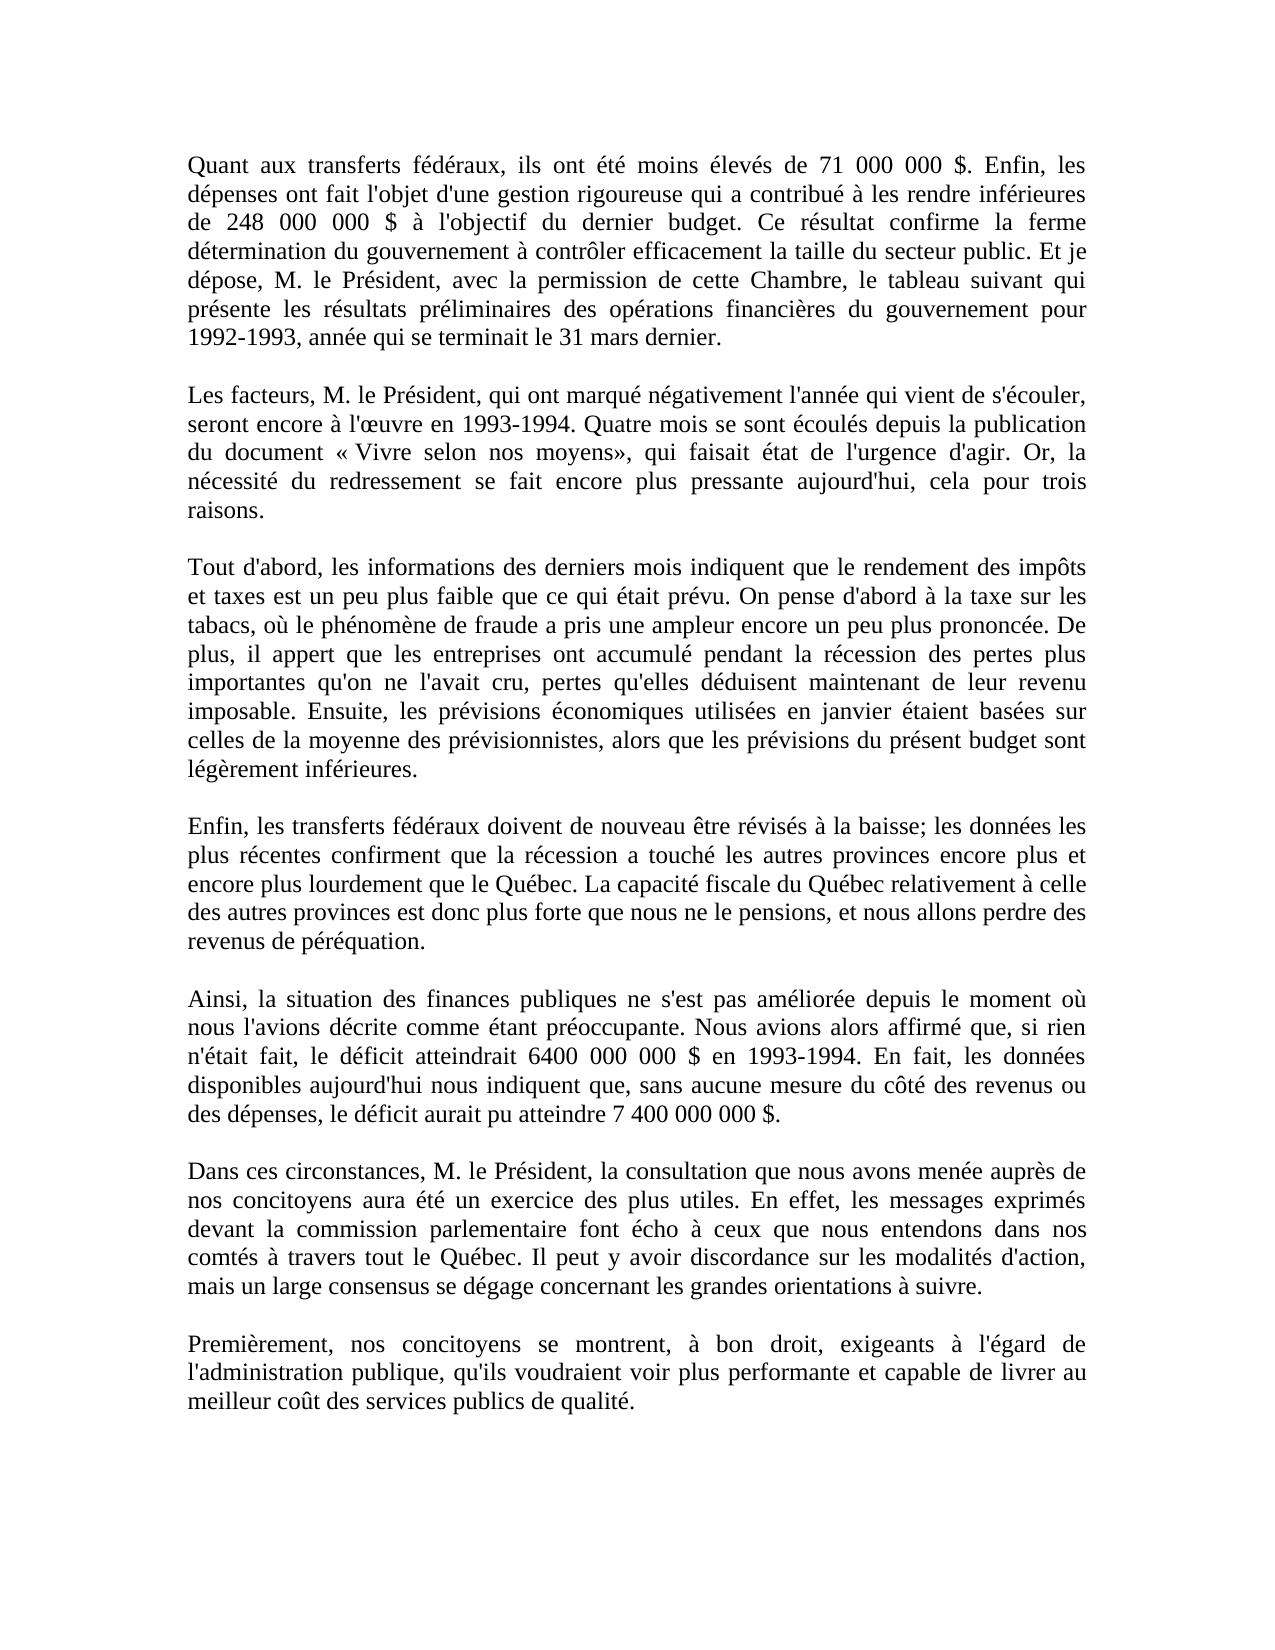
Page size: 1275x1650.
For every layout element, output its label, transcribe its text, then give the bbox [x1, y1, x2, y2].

text Dans ces circonstances, M. le Président, la consultation que nous avons menée auprès de nos concitoyens aura été un exercice des plus utiles. En effet, les messages exprimés devant la commission parlementaire font écho à ceux que nous entendons dans nos comtés à travers tout le Québec. Il peut y avoir discordance sur les modalités d'action, mais un large consensus se dégage concernant les grandes orientations à suivre. [187, 1156, 1087, 1300]
text Enfin, les transferts fédéraux doivent de nouveau être révisés à la baisse; les données les plus récentes confirment que la récession a touché les autres provinces encore plus et encore plus lourdement que le Québec. La capacité fiscale du Québec relativement à celle des autres provinces est donc plus forte que nous ne le pensions, et nous allons perdre des revenus de péréquation. [187, 811, 1087, 955]
text Quant aux transferts fédéraux, ils ont été moins élevés de 71 000 000 $. Enfin, les dépenses ont fait l'objet d'une gestion rigoureuse qui a contribué à les rendre inférieures de 248 000 000 $ à l'objectif du dernier budget. Ce résultat confirme la ferme détermination du gouvernement à contrôler efficacement la taille du secteur public. Et je dépose, M. le Président, avec la permission de cette Chambre, le tableau suivant qui présente les résultats préliminaires des opérations financières du gouvernement pour 1992-1993, année qui se terminait le 31 mars dernier. [187, 150, 1087, 351]
text Ainsi, la situation des finances publiques ne s'est pas améliorée depuis le moment où nous l'avions décrite comme étant préoccupante. Nous avions alors affirmé que, si rien n'était fait, le déficit atteindrait 6400 000 000 $ en 1993-1994. En fait, les données disponibles aujourd'hui nous indiquent que, sans aucune mesure du côté des revenus ou des dépenses, le déficit aurait pu atteindre 7 400 000 000 $. [187, 984, 1087, 1127]
text Tout d'abord, les informations des derniers mois indiquent que le rendement des impôts et taxes est un peu plus faible que ce qui était prévu. On pense d'abord à la taxe sur les tabacs, où le phénomène de fraude a pris une ampleur encore un peu plus prononcée. De plus, il appert que les entreprises ont accumulé pendant la récession des pertes plus importantes qu'on ne l'avait cru, pertes qu'elles déduisent maintenant de leur revenu imposable. Ensuite, les prévisions économiques utilisées en janvier étaient basées sur celles de la moyenne des prévisionnistes, alors que les prévisions du présent budget sont légèrement inférieures. [187, 552, 1087, 782]
text Les facteurs, M. le Président, qui ont marqué négativement l'année qui vient de s'écouler, seront encore à l'œuvre en 1993-1994. Quatre mois se sont écoulés depuis la publication du document « Vivre selon nos moyens», qui faisait état de l'urgence d'agir. Or, la nécessité du redressement se fait encore plus pressante aujourd'hui, cela pour trois raisons. [187, 380, 1087, 524]
text Premièrement, nos concitoyens se montrent, à bon droit, exigeants à l'égard de l'administration publique, qu'ils voudraient voir plus performante et capable de livrer au meilleur coût des services publics de qualité. [187, 1329, 1087, 1415]
